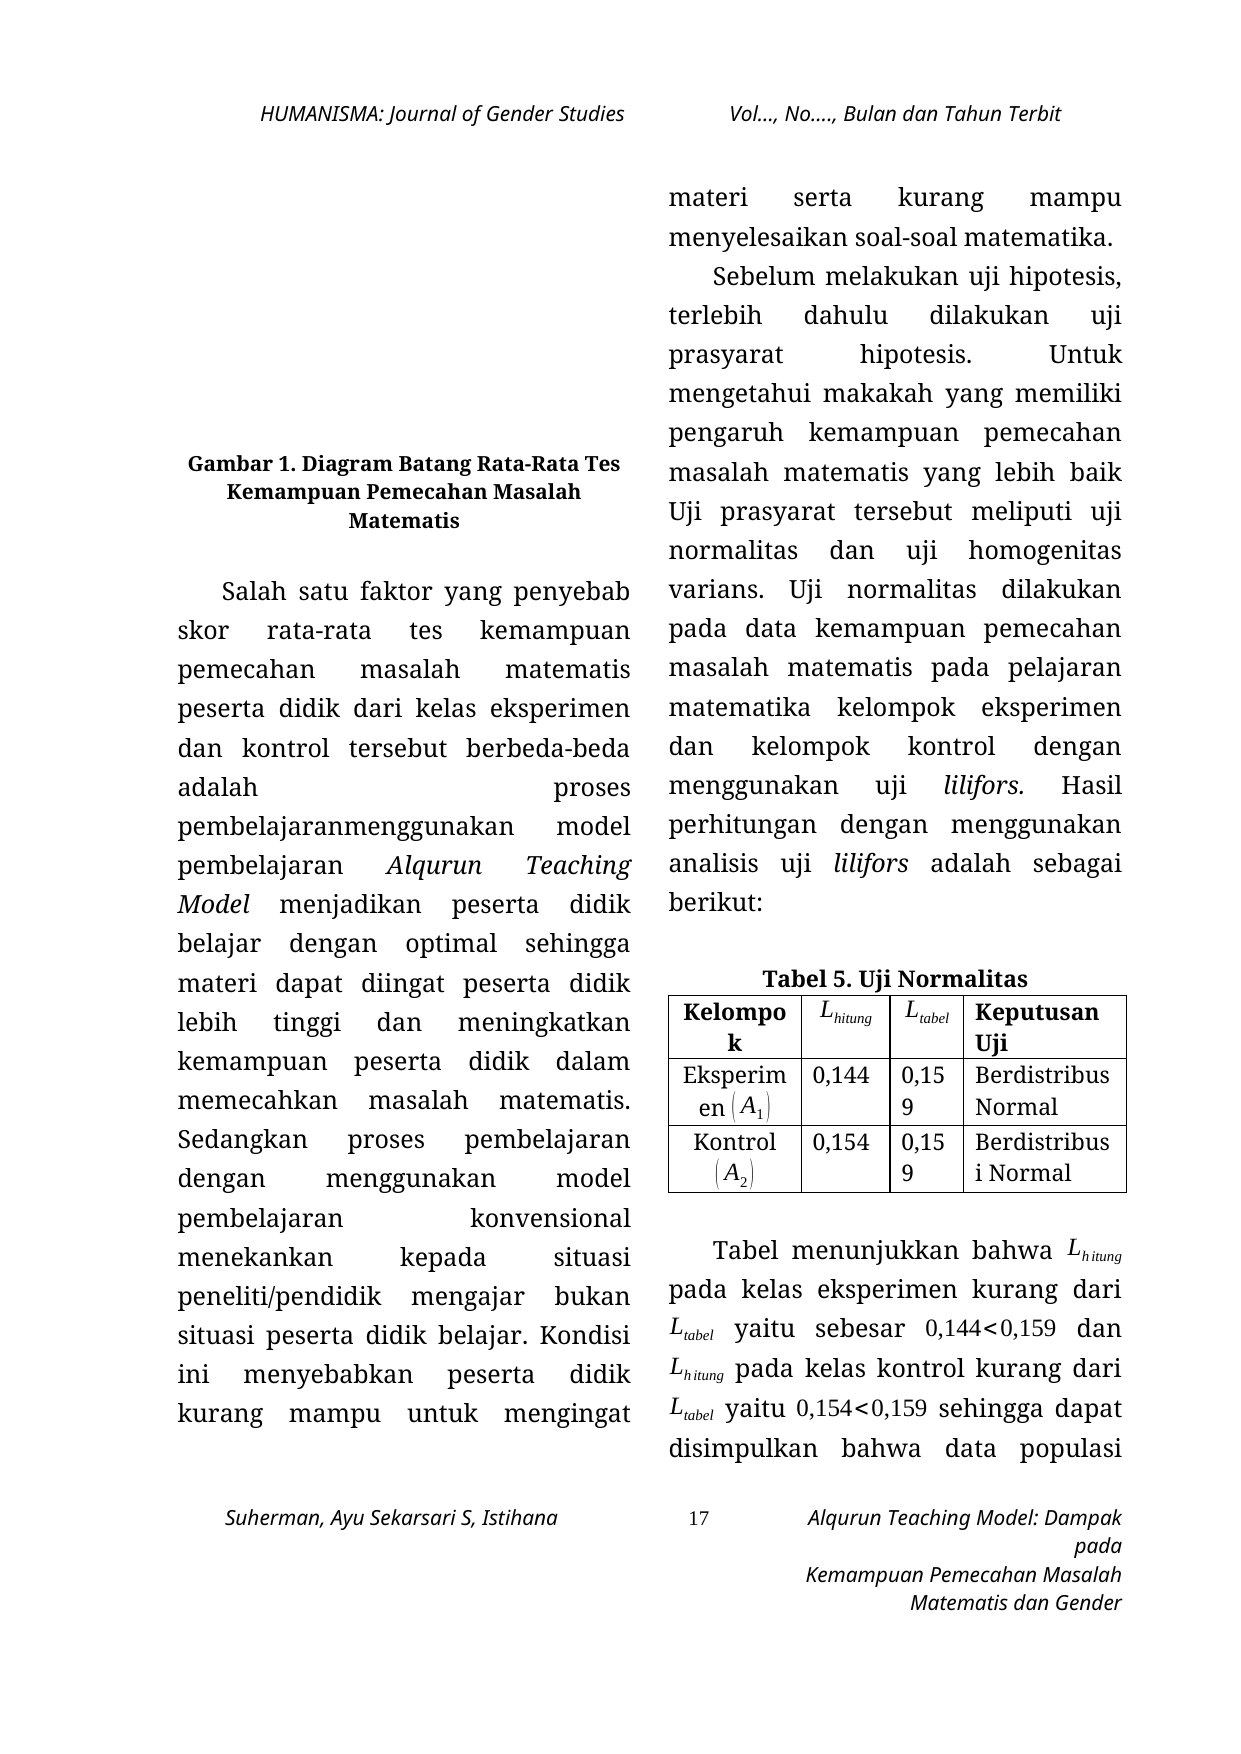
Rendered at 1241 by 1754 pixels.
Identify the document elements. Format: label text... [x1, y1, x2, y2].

table_header [891, 996, 963, 1058]
text Tabel 5. Uji Normalitas [668, 963, 1122, 994]
table_header Kelompok [669, 996, 801, 1058]
text Gambar 1. Diagram Batang Rata-Rata Tes Kemampuan Pemecahan Masalah Matematis [177, 449, 631, 534]
table_cell 0,154 [802, 1126, 889, 1192]
table_cell 0,159 [891, 1126, 963, 1192]
table_header [802, 996, 889, 1058]
table_cell 0,159 [891, 1059, 963, 1125]
table_cell Berdistribusi Normal [964, 1126, 1126, 1192]
text Salah satu faktor yang penyebab skor rata-rata tes kemampuan pemecahan masalah matematis peserta didik dari kelas eksperimen dan kontrol tersebut berbeda-beda adalah proses pembelajaranmenggunakan model pembelajaran Alqurun Teaching Model menjadikan peserta didik belajar dengan optimal sehingga materi dapat diingat peserta didik lebih tinggi dan meningkatkan kemampuan peserta didik dalam memecahkan masalah matematis. Sedangkan proses pembelajaran dengan menggunakan model pembelajaran konvensional menekankan kepada situasi peneliti/pendidik mengajar bukan situasi peserta didik belajar. Kondisi ini menyebabkan peserta didik kurang mampu untuk mengingat materi serta kurang mampu menyelesaikan soal-soal matematika. [177, 573, 631, 1430]
table_cell Eksperimen [669, 1059, 801, 1125]
table_header Keputusan Uji [964, 996, 1126, 1058]
table_cell Berdistribus Normal [964, 1059, 1126, 1125]
text Sebelum melakukan uji hipotesis, terlebih dahulu dilakukan uji prasyarat hipotesis. Untuk mengetahui makakah yang memiliki pengaruh kemampuan pemecahan masalah matematis yang lebih baik Uji prasyarat tersebut meliputi uji normalitas dan uji homogenitas varians. Uji normalitas dilakukan pada data kemampuan pemecahan masalah matematis pada pelajaran matematika kelompok eksperimen dan kelompok kontrol dengan menggunakan uji lilifors. Hasil perhitungan dengan menggunakan analisis uji lilifors adalah sebagai berikut: [668, 258, 1122, 919]
table_cell 0,144 [802, 1059, 889, 1125]
table_cell Kontrol [669, 1126, 801, 1192]
